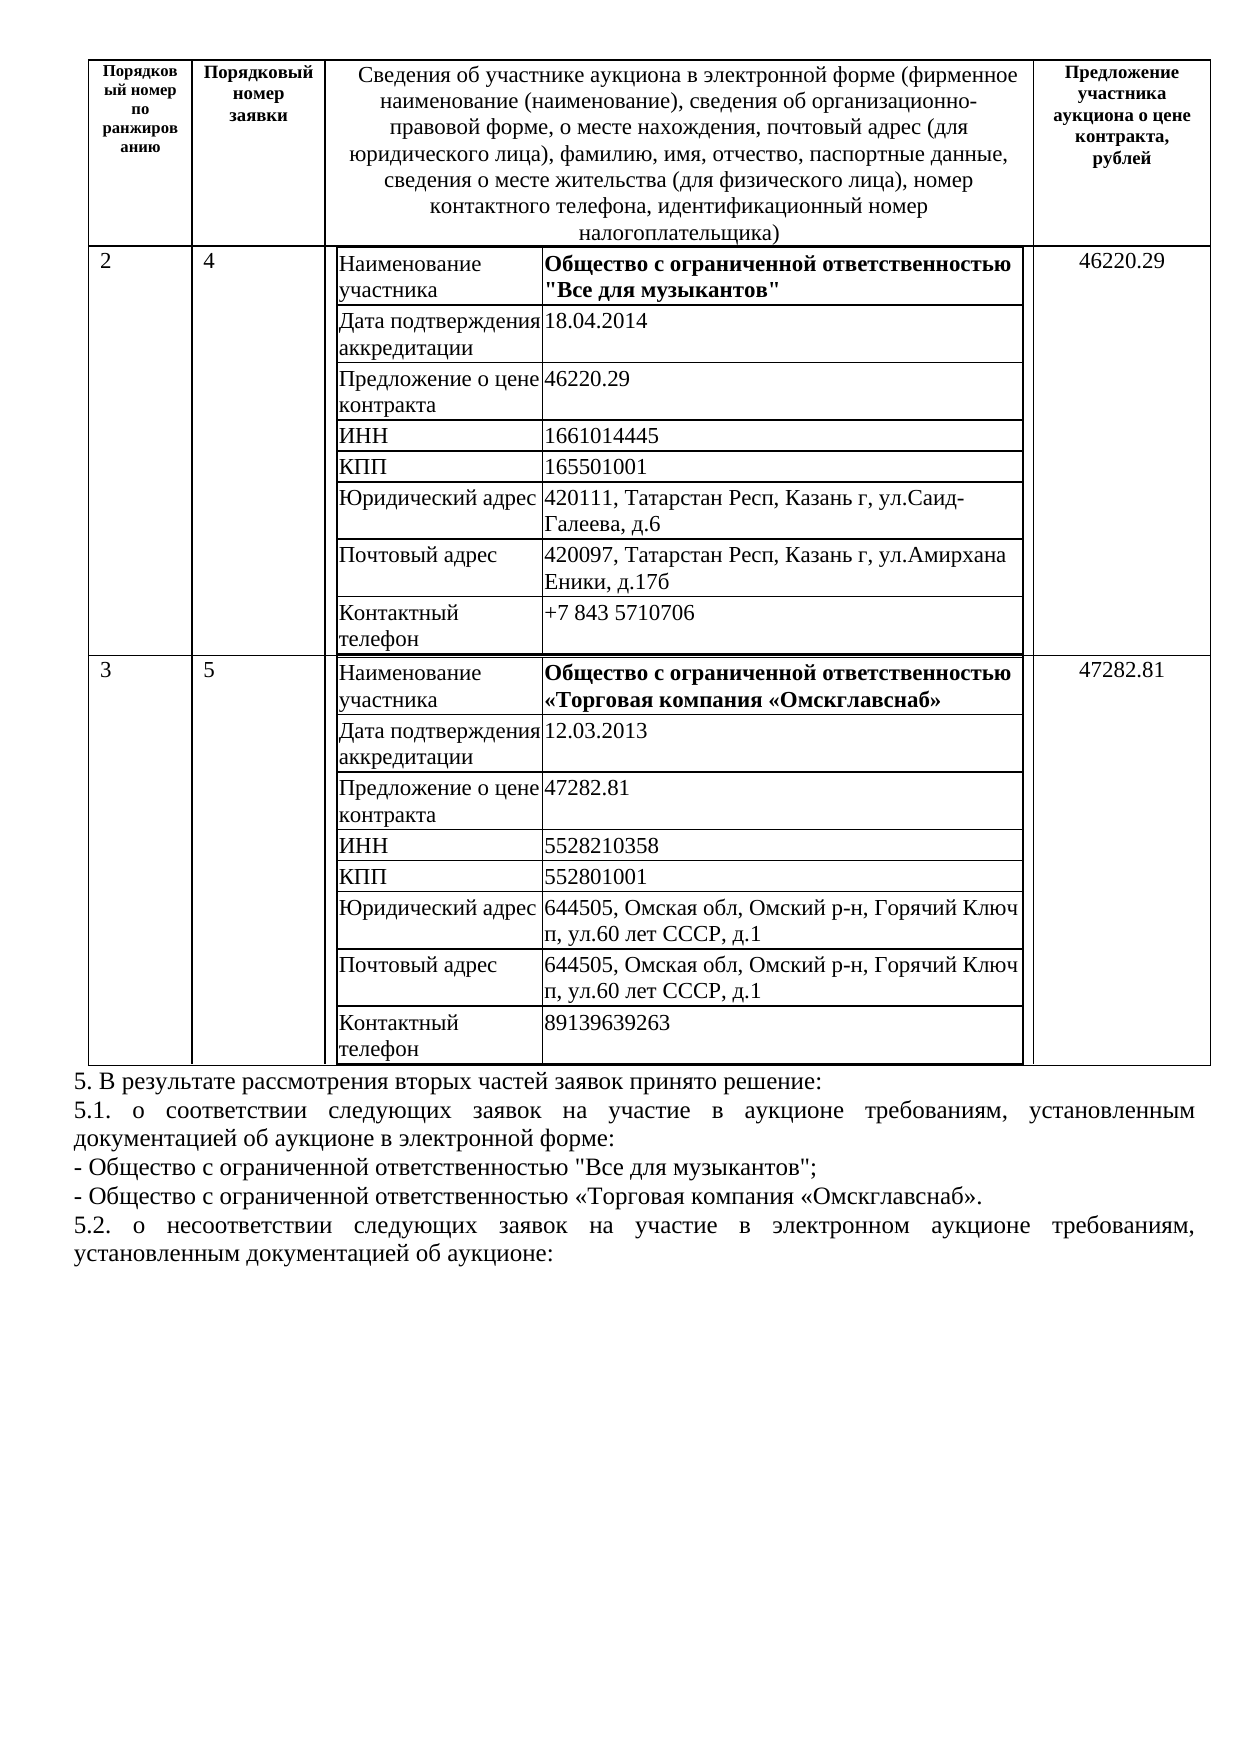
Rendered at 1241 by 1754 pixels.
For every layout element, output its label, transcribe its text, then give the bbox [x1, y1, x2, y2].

table_cell 2 [89, 247, 191, 655]
table_cell [338, 830, 542, 860]
text - Общество с ограниченной ответственностью "Все для музыкантов"; [74, 1152, 1196, 1181]
table_cell [338, 363, 542, 419]
table_cell [543, 715, 1022, 771]
table_cell 5 [193, 656, 324, 1064]
table_cell [543, 540, 1022, 596]
table_cell [338, 1007, 542, 1063]
table_cell [338, 861, 542, 891]
table_cell [338, 658, 542, 714]
table_cell [543, 483, 1022, 538]
table_cell [338, 248, 542, 304]
table_cell [543, 597, 1022, 653]
table_cell [543, 950, 1022, 1005]
table_cell [338, 597, 542, 653]
text 5.2. о несоответствии следующих заявок на участие в электронном аукционе требованиям, установленным документацией об аукционе: [74, 1210, 1196, 1267]
table_cell [326, 247, 336, 655]
table_cell [543, 306, 1022, 362]
table_cell [543, 773, 1022, 829]
table_cell [543, 363, 1022, 419]
table_cell [338, 306, 542, 362]
table_cell 3 [89, 656, 191, 1064]
table_header Порядковый номер по ранжированию [89, 61, 191, 245]
table_cell [1024, 247, 1033, 655]
table_cell 47282.81 [1034, 656, 1210, 1064]
table_header Порядковый номер заявки [193, 61, 324, 245]
text - Общество с ограниченной ответственностью «Торговая компания «Омскглавснаб». [74, 1181, 1196, 1210]
table_cell [338, 483, 542, 538]
text 5.1. о соответствии следующих заявок на участие в аукционе требованиям, установленным документацией об аукционе в электронной форме: [74, 1095, 1196, 1152]
table_cell 4 [193, 247, 324, 655]
table_cell [543, 1007, 1022, 1063]
table_cell [338, 892, 542, 948]
table_cell [338, 773, 542, 829]
table_cell [338, 715, 542, 771]
table_cell [543, 830, 1022, 860]
table_cell [543, 892, 1022, 948]
table_cell [338, 452, 542, 481]
table_cell [543, 248, 1022, 304]
table_cell [326, 656, 336, 1064]
table_header Сведения об участнике аукциона в электронной форме (фирменное наименование (наименование), сведения об организационно-правовой форме, о месте нахождения, почтовый адрес (для юридического лица), фамилию, имя, отчество, паспортные данные, сведения о месте жительства (для физического лица), номер контактного телефона, идентификационный номер налогоплательщика) [326, 61, 1033, 245]
table_cell [543, 421, 1022, 450]
table_cell [338, 950, 542, 1005]
table_header Предложение участника аукциона о цене контракта, рублей [1034, 61, 1210, 245]
table_cell [1024, 656, 1033, 1064]
table_cell 46220.29 [1034, 247, 1210, 655]
text 5. В результате рассмотрения вторых частей заявок принято решение: [74, 1066, 1196, 1095]
table_cell [338, 421, 542, 450]
table_cell [543, 861, 1022, 891]
table_cell [338, 540, 542, 596]
table_cell [543, 658, 1022, 714]
table_cell [543, 452, 1022, 481]
